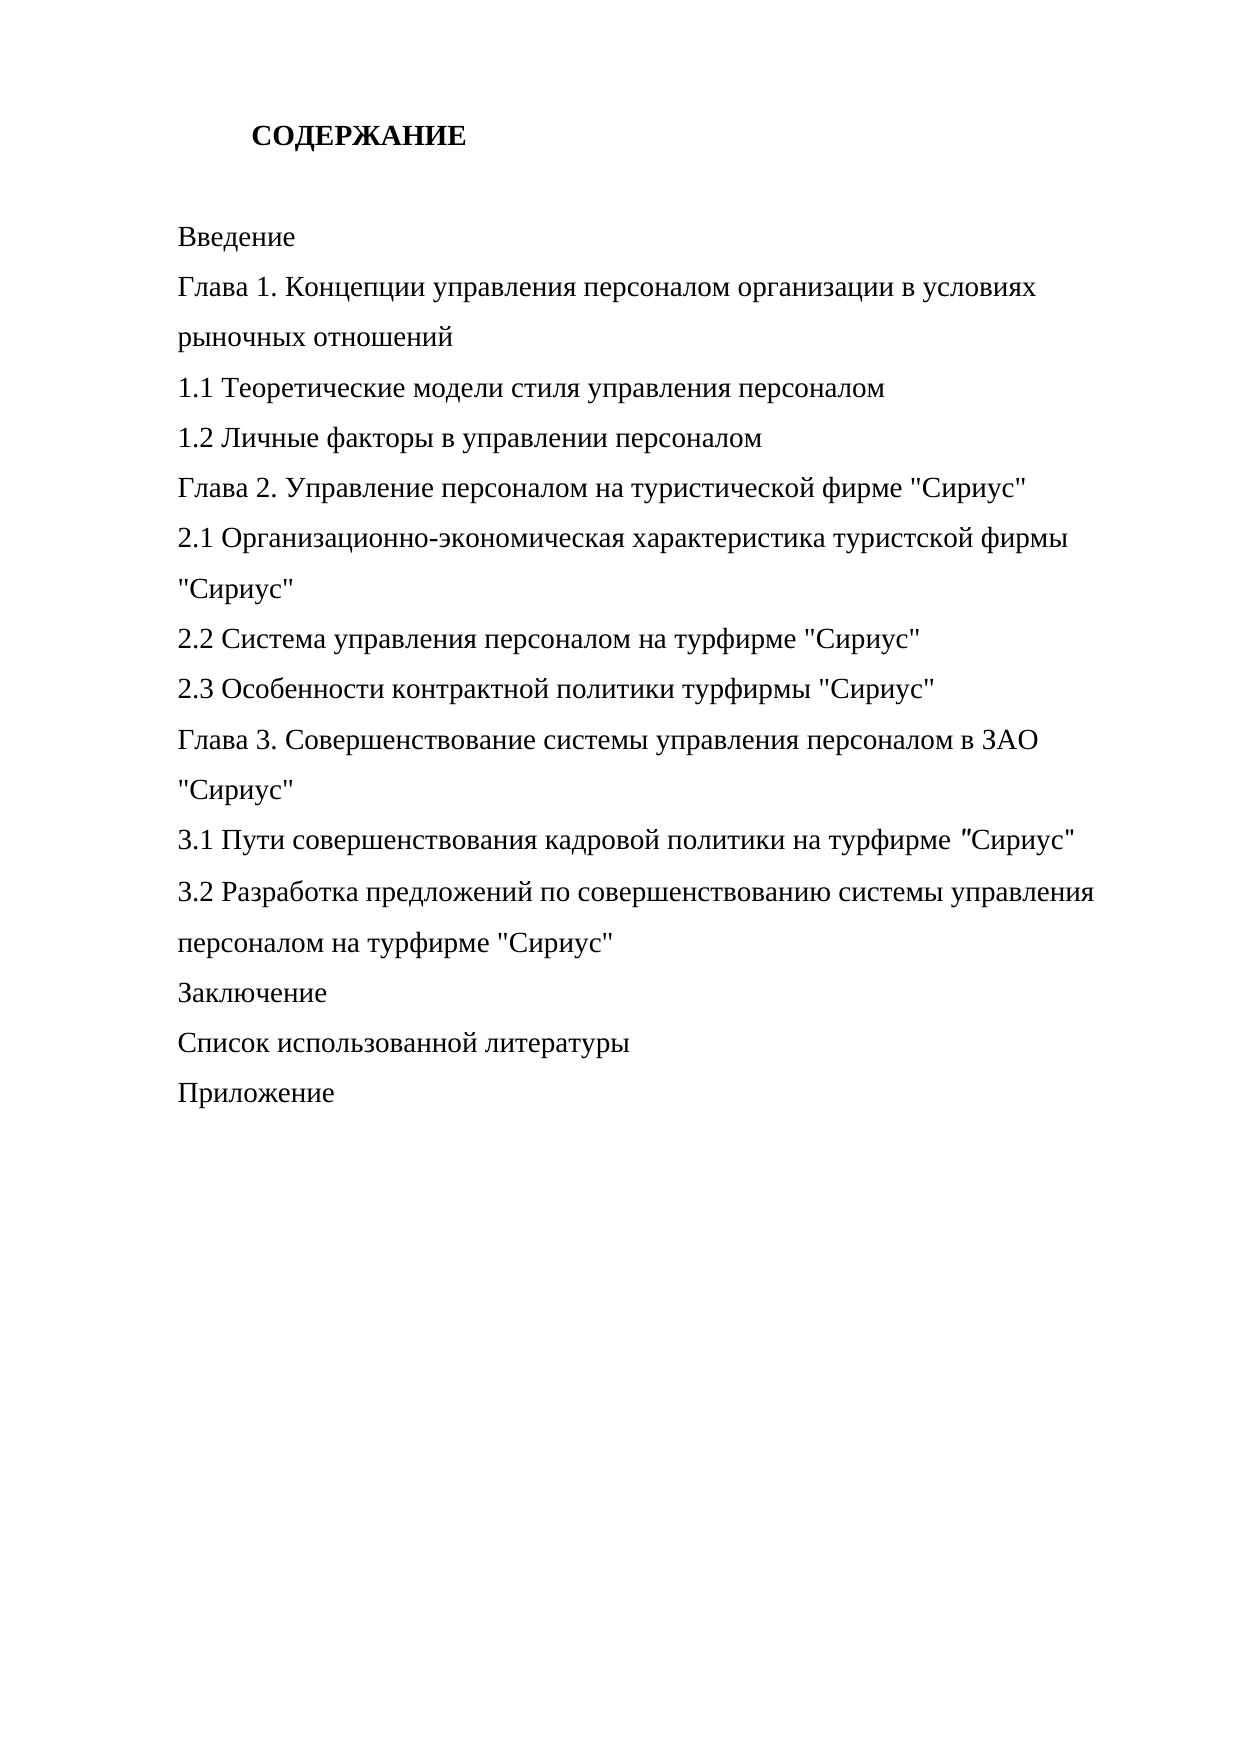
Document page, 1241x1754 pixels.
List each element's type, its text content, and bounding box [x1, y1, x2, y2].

subtitle Глава 2. Управление персоналом на туристической фирме "Сириус" [177, 470, 1152, 504]
text 1.1 Теоретические модели стиля управления персоналом [177, 370, 1152, 403]
text Глава 1. Концепции управления персоналом организации в условиях рыночных отношений [177, 269, 1152, 353]
text Список использованной литературы [177, 1025, 1152, 1059]
text Введение [177, 219, 1152, 252]
text Глава 3. Совершенствование системы управления персоналом в ЗАО "Сириус" [177, 722, 1152, 806]
subtitle 3.1 Пути совершенствования кадровой политики на турфирме "Сириус" [177, 822, 1152, 857]
text 3.2 Разработка предложений по совершенствованию системы управления персоналом на турфирме "Сириус" [177, 874, 1152, 958]
text Заключение [177, 975, 1152, 1008]
text Приложение [177, 1076, 1152, 1109]
text 2.1 Организационно-экономическая характеристика туристской фирмы "Сириус" [177, 521, 1152, 604]
text 1.2 Личные факторы в управлении персоналом [177, 420, 1152, 453]
text 2.2 Система управления персоналом на турфирме "Сириус" [177, 621, 1152, 655]
text 2.3 Особенности контрактной политики турфирмы "Сириус" [177, 672, 1152, 705]
text СОДЕРЖАНИЕ [177, 118, 1152, 152]
